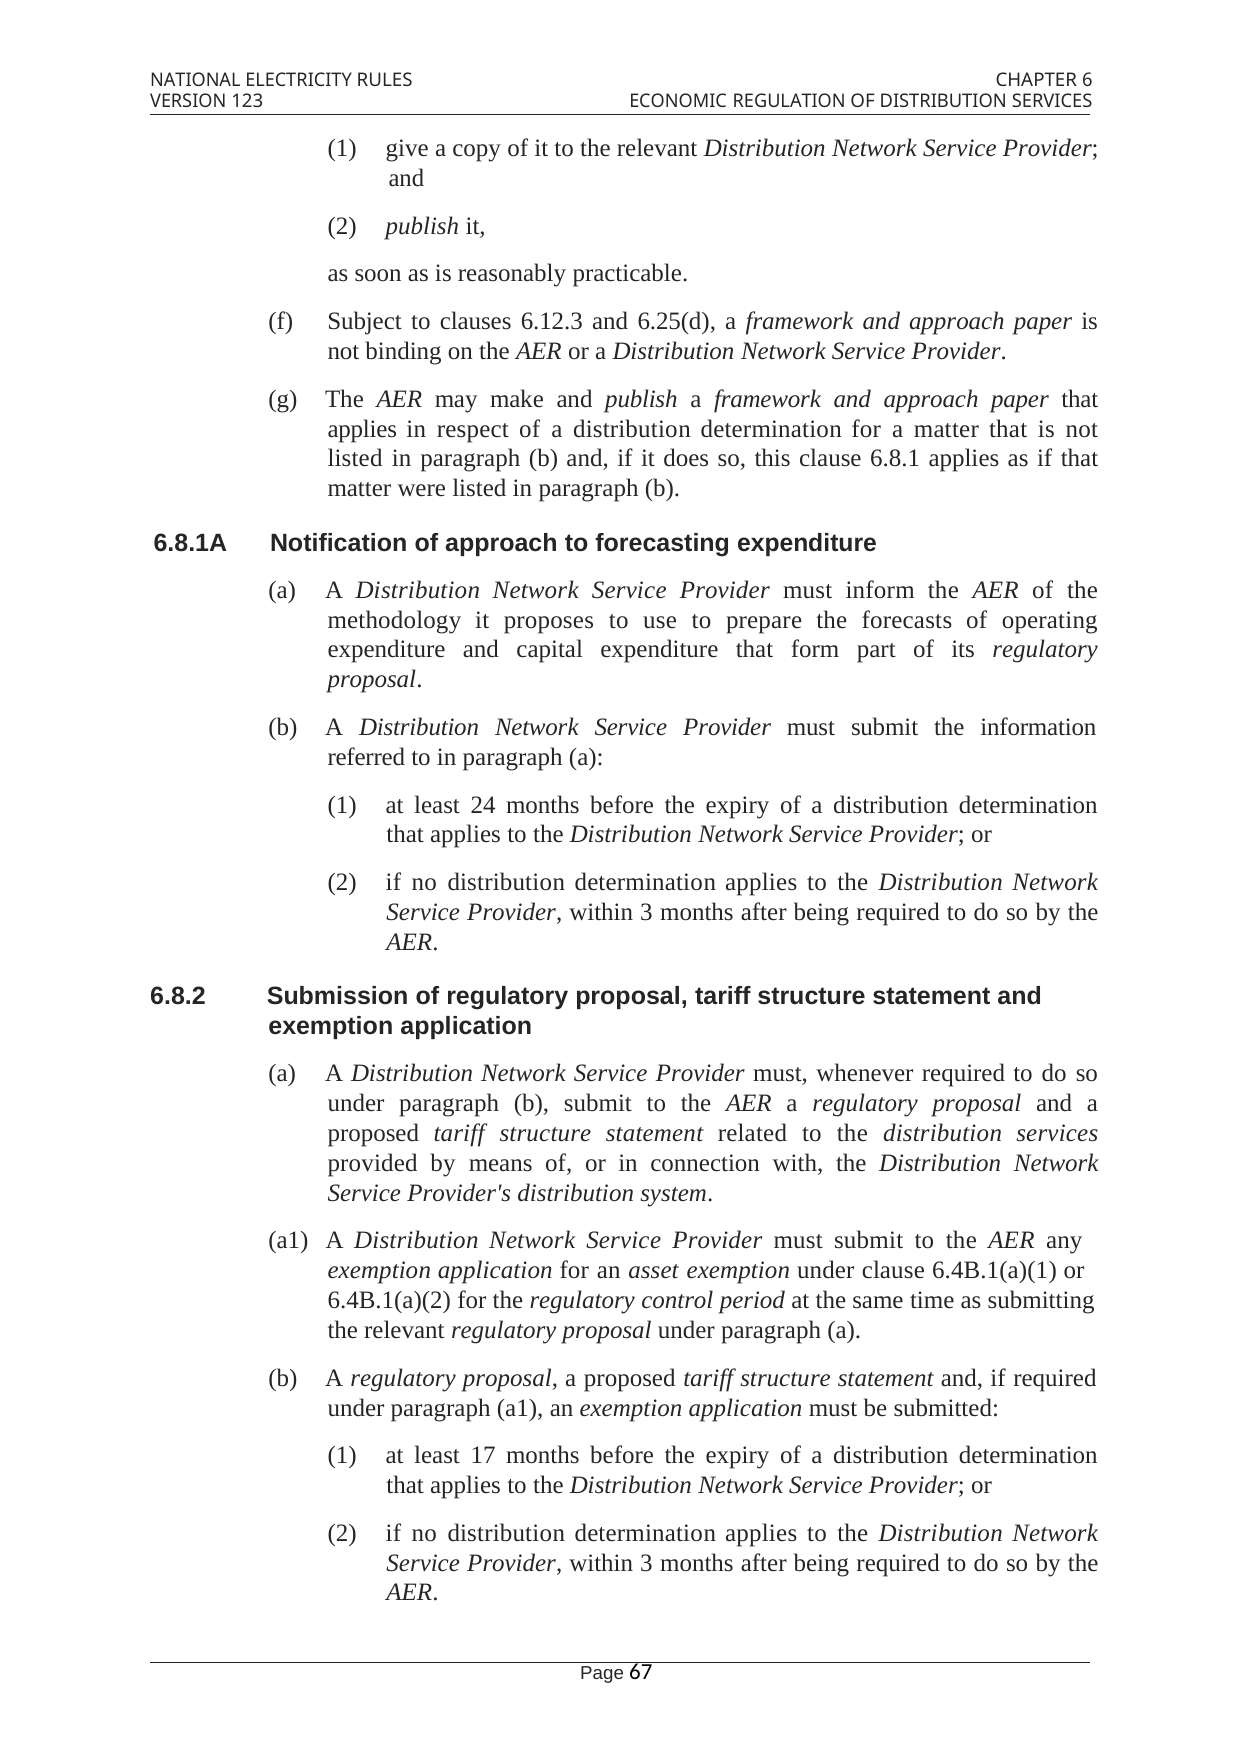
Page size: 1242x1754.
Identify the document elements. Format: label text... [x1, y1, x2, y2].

text and [382, 163, 430, 192]
text (a) A Distribution Network Service Provider must inform the AER of the methodology it proposes to use to prepare the forecasts of operating expenditure and capital expenditure that form part of its regulatory proposal. [268, 575, 1098, 693]
text (2) publish it, [327, 211, 1106, 239]
text (a1) A Distribution Network Service Provider must submit to the AER any [268, 1225, 1106, 1254]
text (b) A regulatory proposal, a proposed tariff structure statement and, if required under paragraph (a1), an exemption application must be submitted: [268, 1363, 1097, 1421]
text (a) A Distribution Network Service Provider must, whenever required to do so under paragraph (b), submit to the AER a regulatory proposal and a proposed tariff structure statement related to the distribution services provided by means of, or in connection with, the Distribution Network Service Provider's distribution system. [268, 1058, 1098, 1206]
text (g) The AER may make and publish a framework and approach paper that applies in respect of a distribution determination for a matter that is not listed in paragraph (b) and, if it does so, this clause 6.8.1 applies as if that matter were listed in paragraph (b). [268, 384, 1098, 502]
text exemption application for an asset exemption under clause 6.4B.1(a)(1) or [327, 1255, 1106, 1284]
text (1) at least 24 months before the expiry of a distribution determination that applies to the Distribution Network Service Provider; or [327, 790, 1098, 848]
text (1) give a copy of it to the relevant Distribution Network Service Provider; [327, 133, 1106, 162]
text (b) A Distribution Network Service Provider must submit the information referred to in paragraph (a): [268, 712, 1097, 771]
text 6.8.2 Submission of regulatory proposal, tariff structure statement and exemption application [150, 981, 1051, 1040]
text (1) at least 17 months before the expiry of a distribution determination that applies to the Distribution Network Service Provider; or [327, 1440, 1098, 1499]
text as soon as is reasonably practicable. [327, 258, 1106, 287]
text 6.4B.1(a)(2) for the regulatory control period at the same time as submitting the relevant regulatory proposal under paragraph (a). [327, 1285, 1098, 1344]
text (2) if no distribution determination applies to the Distribution Network Service Provider, within 3 months after being required to do so by the AER. [327, 1518, 1098, 1606]
text 6.8.1A Notification of approach to forecasting expenditure [146, 528, 884, 557]
text (f) Subject to clauses 6.12.3 and 6.25(d), a framework and approach paper is not binding on the AER or a Distribution Network Service Provider. [268, 306, 1098, 365]
text (2) if no distribution determination applies to the Distribution Network Service Provider, within 3 months after being required to do so by the AER. [327, 867, 1098, 956]
